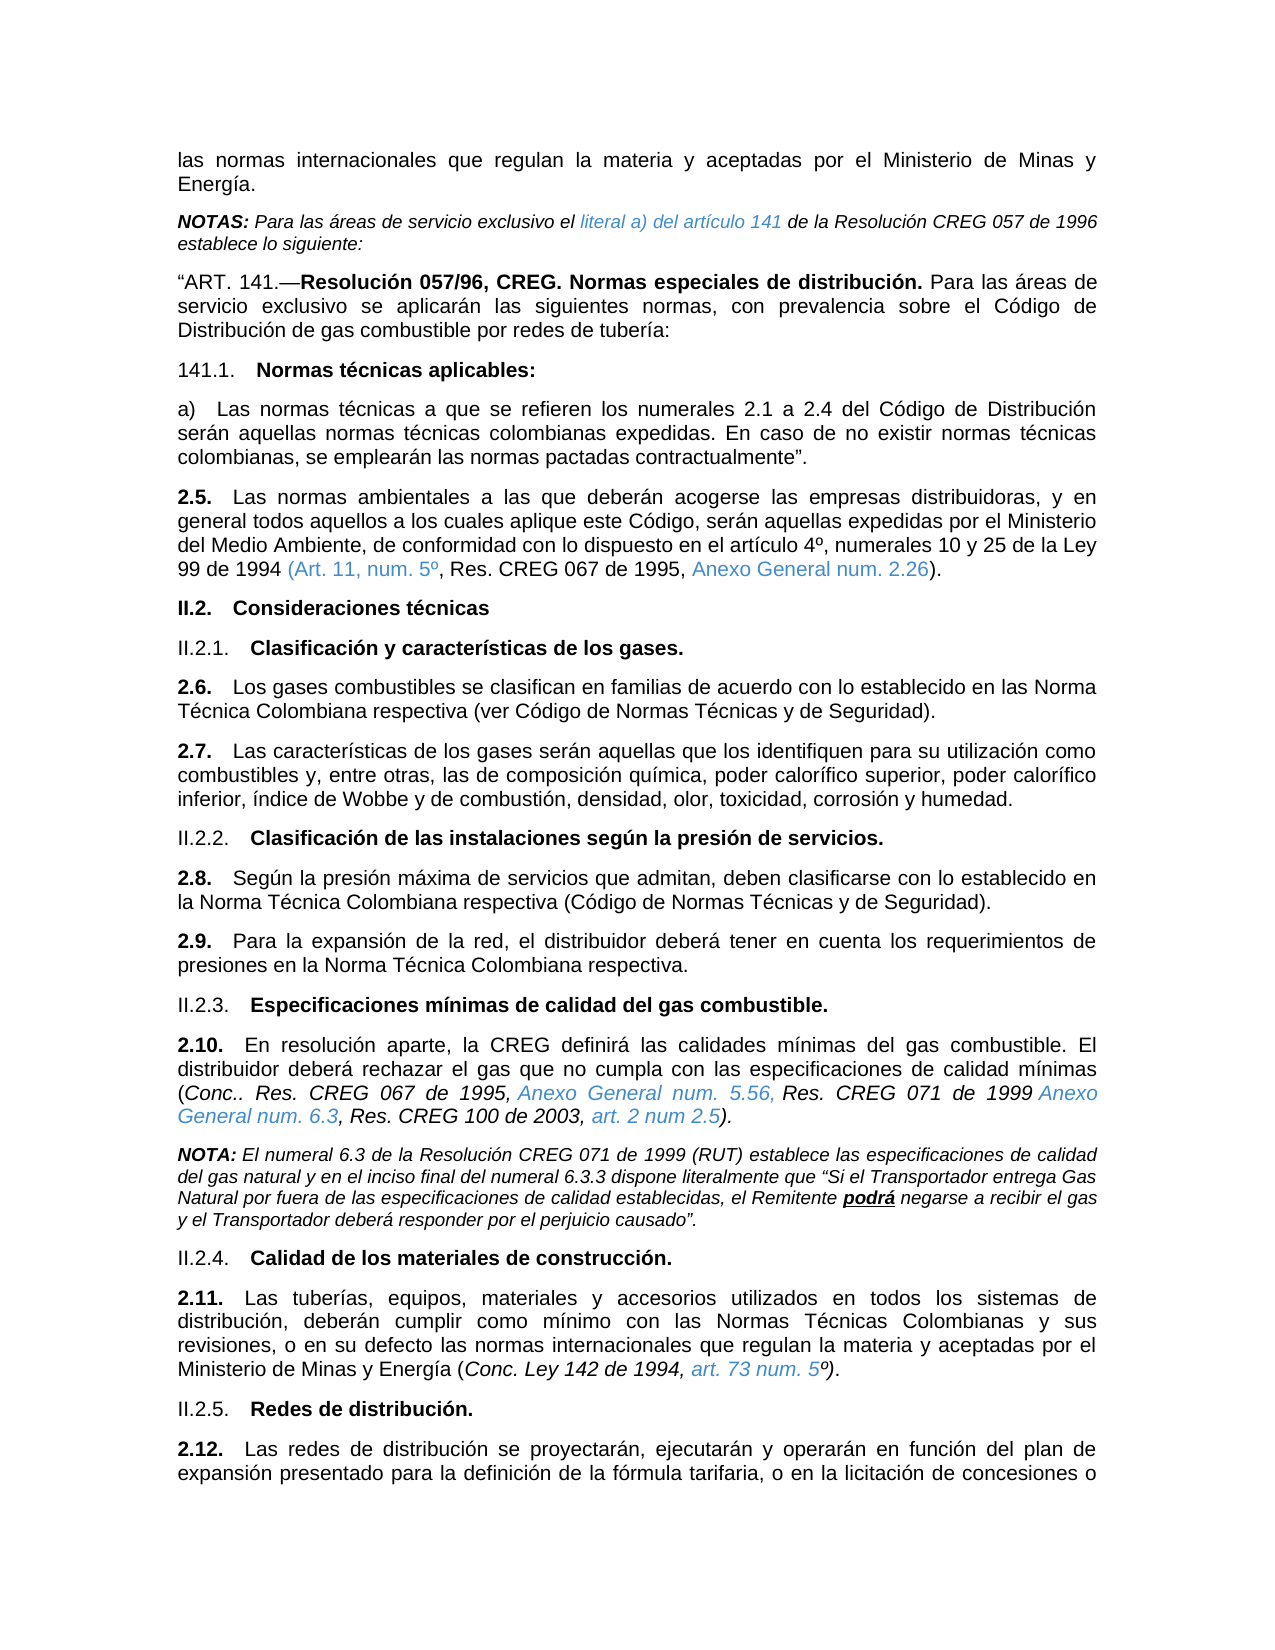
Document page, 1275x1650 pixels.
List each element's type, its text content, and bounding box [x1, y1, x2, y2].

text II.2.1. Clasificación y características de los gases. [177, 636, 1098, 659]
text a) Las normas técnicas a que se refieren los numerales 2.1 a 2.4 del Código de Distribución serán aquellas normas técnicas colombianas expedidas. En caso de no existir normas técnicas colombianas, se emplearán las normas pactadas contractualmente”. [177, 397, 1098, 469]
text II.2.5. Redes de distribución. [177, 1397, 1098, 1421]
text II.2.4. Calidad de los materiales de construcción. [177, 1246, 1098, 1270]
text 2.5. Las normas ambientales a las que deberán acogerse las empresas distribuidoras, y en general todos aquellos a los cuales aplique este Código, serán aquellas expedidas por el Ministerio del Medio Ambiente, de conformidad con lo dispuesto en el artículo 4º, numerales 10 y 25 de la Ley 99 de 1994 (Art. 11, num. 5º, Res. CREG 067 de 1995, Anexo General num. 2.26). [177, 484, 1098, 580]
text 2.6. Los gases combustibles se clasifican en familias de acuerdo con lo establecido en las Norma Técnica Colombiana respectiva (ver Código de Normas Técnicas y de Seguridad). [177, 675, 1098, 723]
text “ART. 141.—Resolución 057/96, CREG. Normas especiales de distribución. Para las áreas de servicio exclusivo se aplicarán las siguientes normas, con prevalencia sobre el Código de Distribución de gas combustible por redes de tubería: [177, 270, 1098, 342]
text II.2. Consideraciones técnicas [177, 596, 1098, 620]
text II.2.2. Clasificación de las instalaciones según la presión de servicios. [177, 826, 1098, 850]
text II.2.3. Especificaciones mínimas de calidad del gas combustible. [177, 993, 1098, 1017]
text 141.1. Normas técnicas aplicables: [177, 357, 1098, 381]
text 2.7. Las características de los gases serán aquellas que los identifiquen para su utilización como combustibles y, entre otras, las de composición química, poder calorífico superior, poder calorífico inferior, índice de Wobbe y de combustión, densidad, olor, toxicidad, corrosión y humedad. [177, 739, 1098, 811]
text 2.9. Para la expansión de la red, el distribuidor deberá tener en cuenta los requerimientos de presiones en la Norma Técnica Colombiana respectiva. [177, 929, 1098, 977]
text 2.8. Según la presión máxima de servicios que admitan, deben clasificarse con lo establecido en la Norma Técnica Colombiana respectiva (Código de Normas Técnicas y de Seguridad). [177, 866, 1098, 914]
text 2.10. En resolución aparte, la CREG definirá las calidades mínimas del gas combustible. El distribuidor deberá rechazar el gas que no cumpla con las especificaciones de calidad mínimas (Conc.. Res. CREG 067 de 1995, Anexo General num. 5.56, Res. CREG 071 de 1999 Anexo General num. 6.3, Res. CREG 100 de 2003, art. 2 num 2.5). [177, 1032, 1098, 1128]
text NOTA: El numeral 6.3 de la Resolución CREG 071 de 1999 (RUT) establece las especificaciones de calidad del gas natural y en el inciso final del numeral 6.3.3 dispone literalmente que “Si el Transportador entrega Gas Natural por fuera de las especificaciones de calidad establecidas, el Remitente podrá negarse a recibir el gas y el Transportador deberá responder por el perjuicio causado”. [177, 1144, 1098, 1230]
text 2.11. Las tuberías, equipos, materiales y accesorios utilizados en todos los sistemas de distribución, deberán cumplir como mínimo con las Normas Técnicas Colombianas y sus revisiones, o en su defecto las normas internacionales que regulan la materia y aceptadas por el Ministerio de Minas y Energía (Conc. Ley 142 de 1994, art. 73 num. 5º). [177, 1285, 1098, 1381]
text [177, 148, 1098, 196]
text NOTAS: Para las áreas de servicio exclusivo el literal a) del artículo 141 de la Resolución CREG 057 de 1996 establece lo siguiente: [177, 211, 1098, 254]
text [177, 1436, 1098, 1484]
